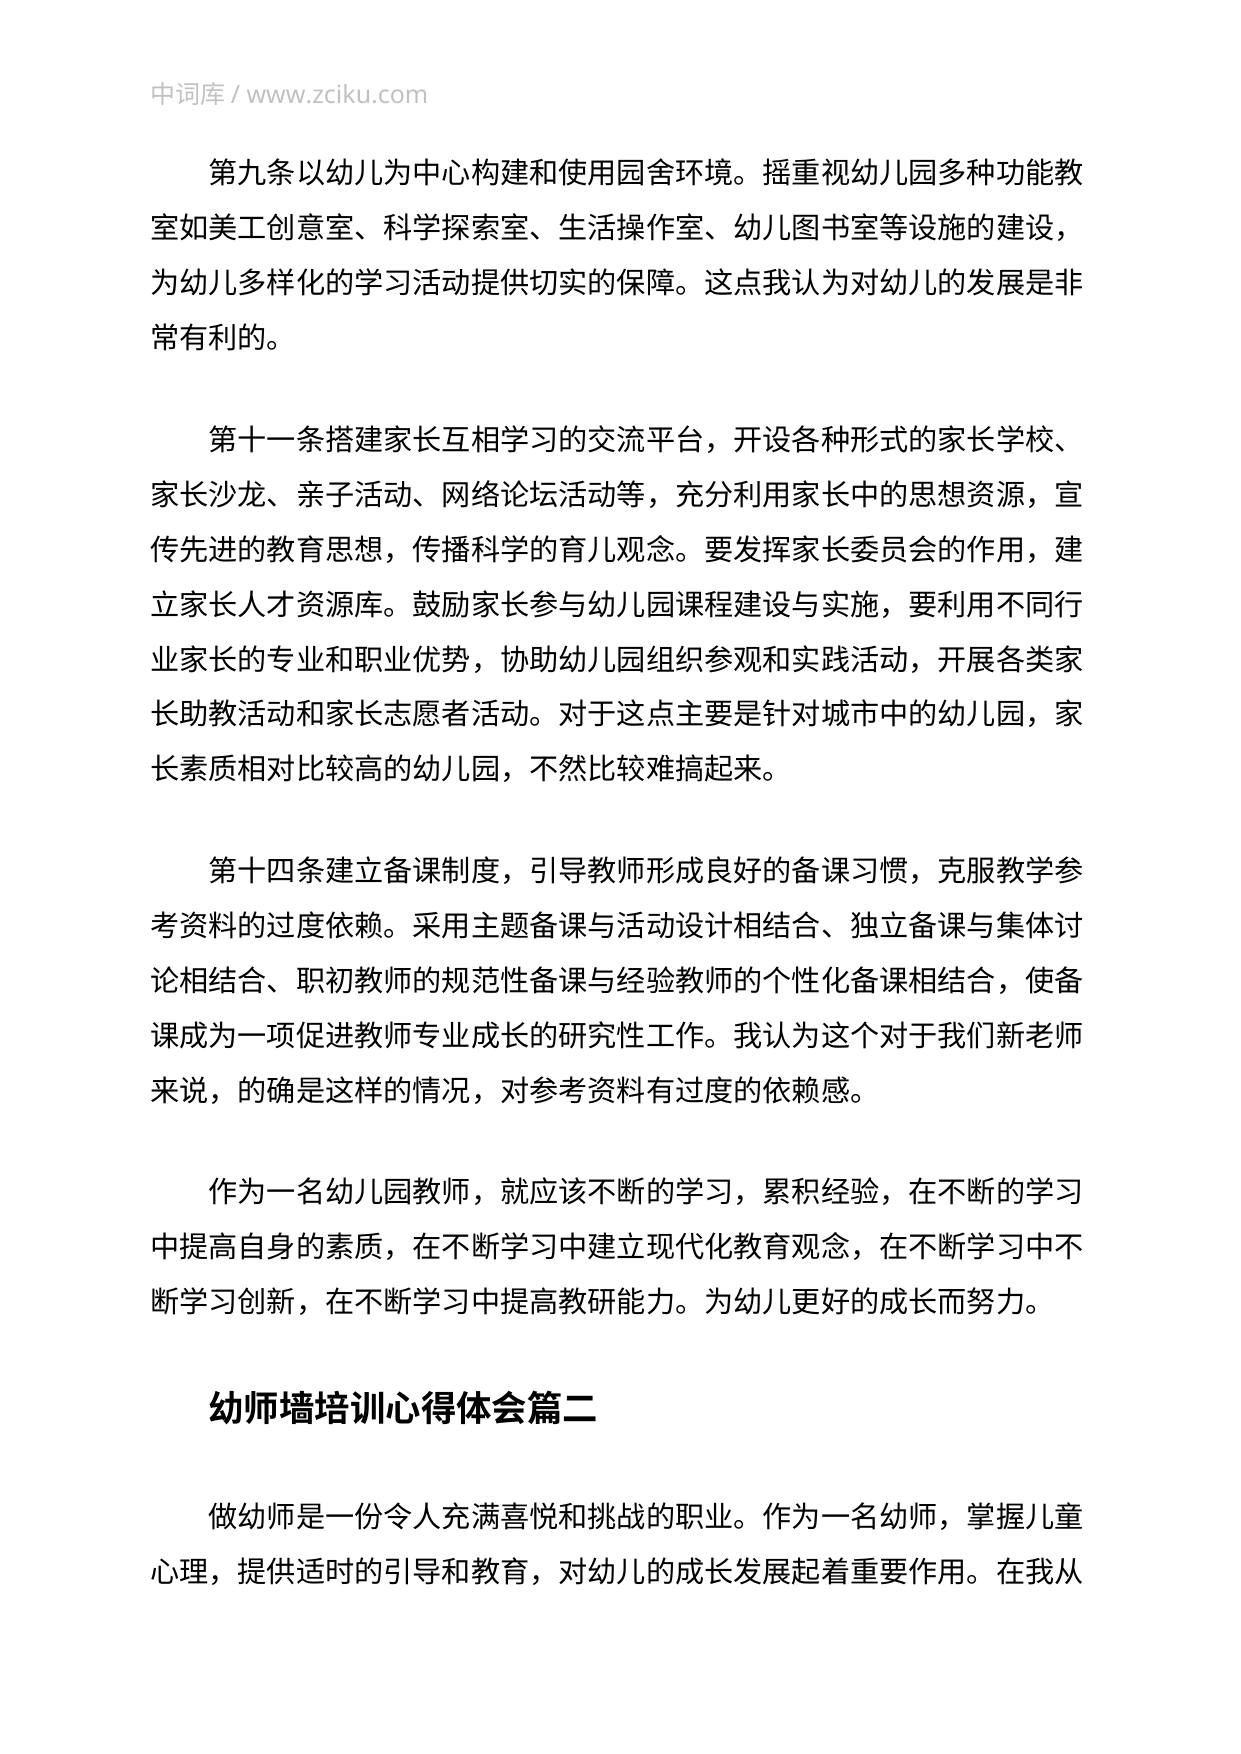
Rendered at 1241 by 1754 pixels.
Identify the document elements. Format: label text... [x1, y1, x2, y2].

text 第九条以幼儿为中心构建和使用园舍环境。摇重视幼儿园多种功能教室如美工创意室、科学探索室、生活操作室、幼儿图书室等设施的建设，为幼儿多样化的学习活动提供切实的保障。这点我认为对幼儿的发展是非常有利的。 [150, 150, 1090, 357]
text 幼师墙培训心得体会篇二 [150, 1381, 1090, 1432]
text 作为一名幼儿园教师，就应该不断的学习，累积经验，在不断的学习中提高自身的素质，在不断学习中建立现代化教育观念，在不断学习中不断学习创新，在不断学习中提高教研能力。为幼儿更好的成长而努力。 [150, 1169, 1090, 1321]
text 第十四条建立备课制度，引导教师形成良好的备课习惯，克服教学参考资料的过度依赖。采用主题备课与活动设计相结合、独立备课与集体讨论相结合、职初教师的规范性备课与经验教师的个性化备课相结合，使备课成为一项促进教师专业成长的研究性工作。我认为这个对于我们新老师来说，的确是这样的情况，对参考资料有过度的依赖感。 [150, 848, 1090, 1109]
text 第十一条搭建家长互相学习的交流平台，开设各种形式的家长学校、家长沙龙、亲子活动、网络论坛活动等，充分利用家长中的思想资源，宣传先进的教育思想，传播科学的育儿观念。要发挥家长委员会的作用，建立家长人才资源库。鼓励家长参与幼儿园课程建设与实施，要利用不同行业家长的专业和职业优势，协助幼儿园组织参观和实践活动，开展各类家长助教活动和家长志愿者活动。对于这点主要是针对城市中的幼儿园，家长素质相对比较高的幼儿园，不然比较难搞起来。 [150, 416, 1090, 788]
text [150, 1494, 1090, 1591]
